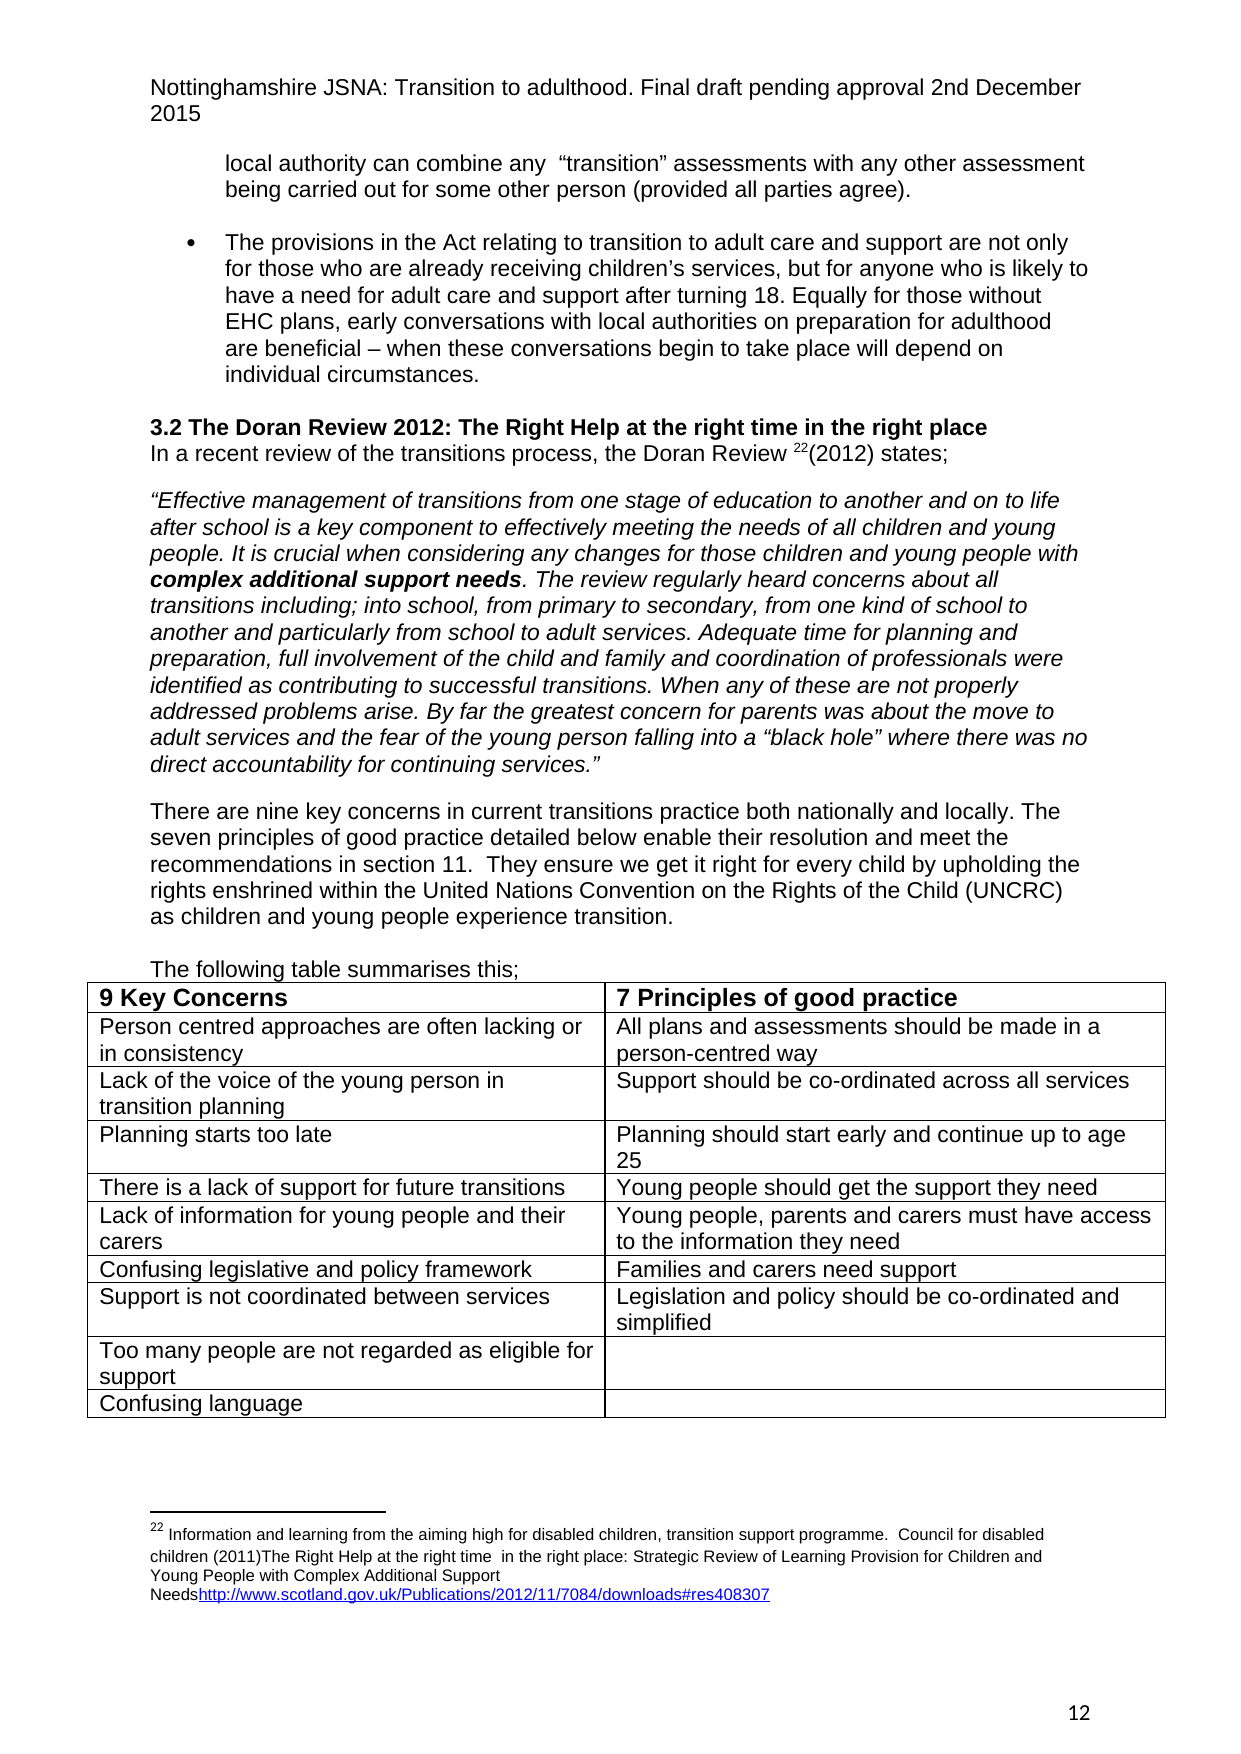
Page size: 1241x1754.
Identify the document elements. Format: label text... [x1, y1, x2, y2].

table_cell Person centred approaches are often lacking or in consistency [88, 1013, 604, 1066]
table_cell Too many people are not regarded as eligible for support [88, 1337, 604, 1389]
text 3.2 The Doran Review 2012: The Right Help at the right time in the right place [150, 413, 1090, 440]
text There are nine key concerns in current transitions practice both nationally and locally. The seven principles of good practice detailed below enable their resolution and meet the recommendations in section 11. They ensure we get it right for every child by upholding the rights enshrined within the United Nations Convention on the Rights of the Child (UNCRC) as children and young people experience transition. [150, 798, 1090, 929]
table_cell All plans and assessments should be made in a person-centred way [606, 1013, 1165, 1066]
table_cell Lack of information for young people and their carers [88, 1202, 604, 1254]
table_cell Young people, parents and carers must have access to the information they need [606, 1202, 1165, 1254]
table_cell There is a lack of support for future transitions [88, 1174, 604, 1201]
table_cell Support is not coordinated between services [88, 1283, 604, 1336]
table_cell Families and carers need support [606, 1256, 1165, 1282]
table_cell Planning starts too late [88, 1121, 604, 1173]
table_cell [606, 1337, 1165, 1389]
list The provisions in the Act relating to transition to adult care and support are not only for those who are already receiving children’s services, but for anyone who is likely to have a need for adult care and support after turning 18. Equally for those without EHC plans, early conversations with local authorities on preparation for adulthood are beneficial – when these conversations begin to take place will depend on individual circumstances. [187, 229, 1090, 387]
table_cell Planning should start early and continue up to age 25 [606, 1121, 1165, 1173]
table_cell Support should be co-ordinated across all services [606, 1067, 1165, 1119]
table_header 9 Key Concerns [88, 983, 604, 1012]
table_cell Confusing language [88, 1390, 604, 1417]
table_header 7 Principles of good practice [606, 983, 1165, 1012]
table_cell Confusing legislative and policy framework [88, 1256, 604, 1282]
table_cell [606, 1390, 1165, 1417]
table_cell Lack of the voice of the young person in transition planning [88, 1067, 604, 1119]
text “Effective management of transitions from one stage of education to another and on to life after school is a key component to effectively meeting the needs of all children and young people. It is crucial when considering any changes for those children and young people with complex additional support needs. The review regularly heard concerns about all transitions including; into school, from primary to secondary, from one kind of school to another and particularly from school to adult services. Adequate time for planning and preparation, full involvement of the child and family and coordination of professionals were identified as contributing to successful transitions. When any of these are not properly addressed problems arise. By far the greatest concern for parents was about the move to adult services and the fear of the young person falling into a “black hole” where there was no direct accountability for continuing services.” [150, 487, 1090, 777]
table_cell Young people should get the support they need [606, 1174, 1165, 1201]
table_cell Legislation and policy should be co-ordinated and simplified [606, 1283, 1165, 1336]
text The following table summarises this; [150, 956, 1090, 982]
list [187, 150, 1090, 203]
text In a recent review of the transitions process, the Doran Review (2012) states; [150, 440, 1090, 466]
